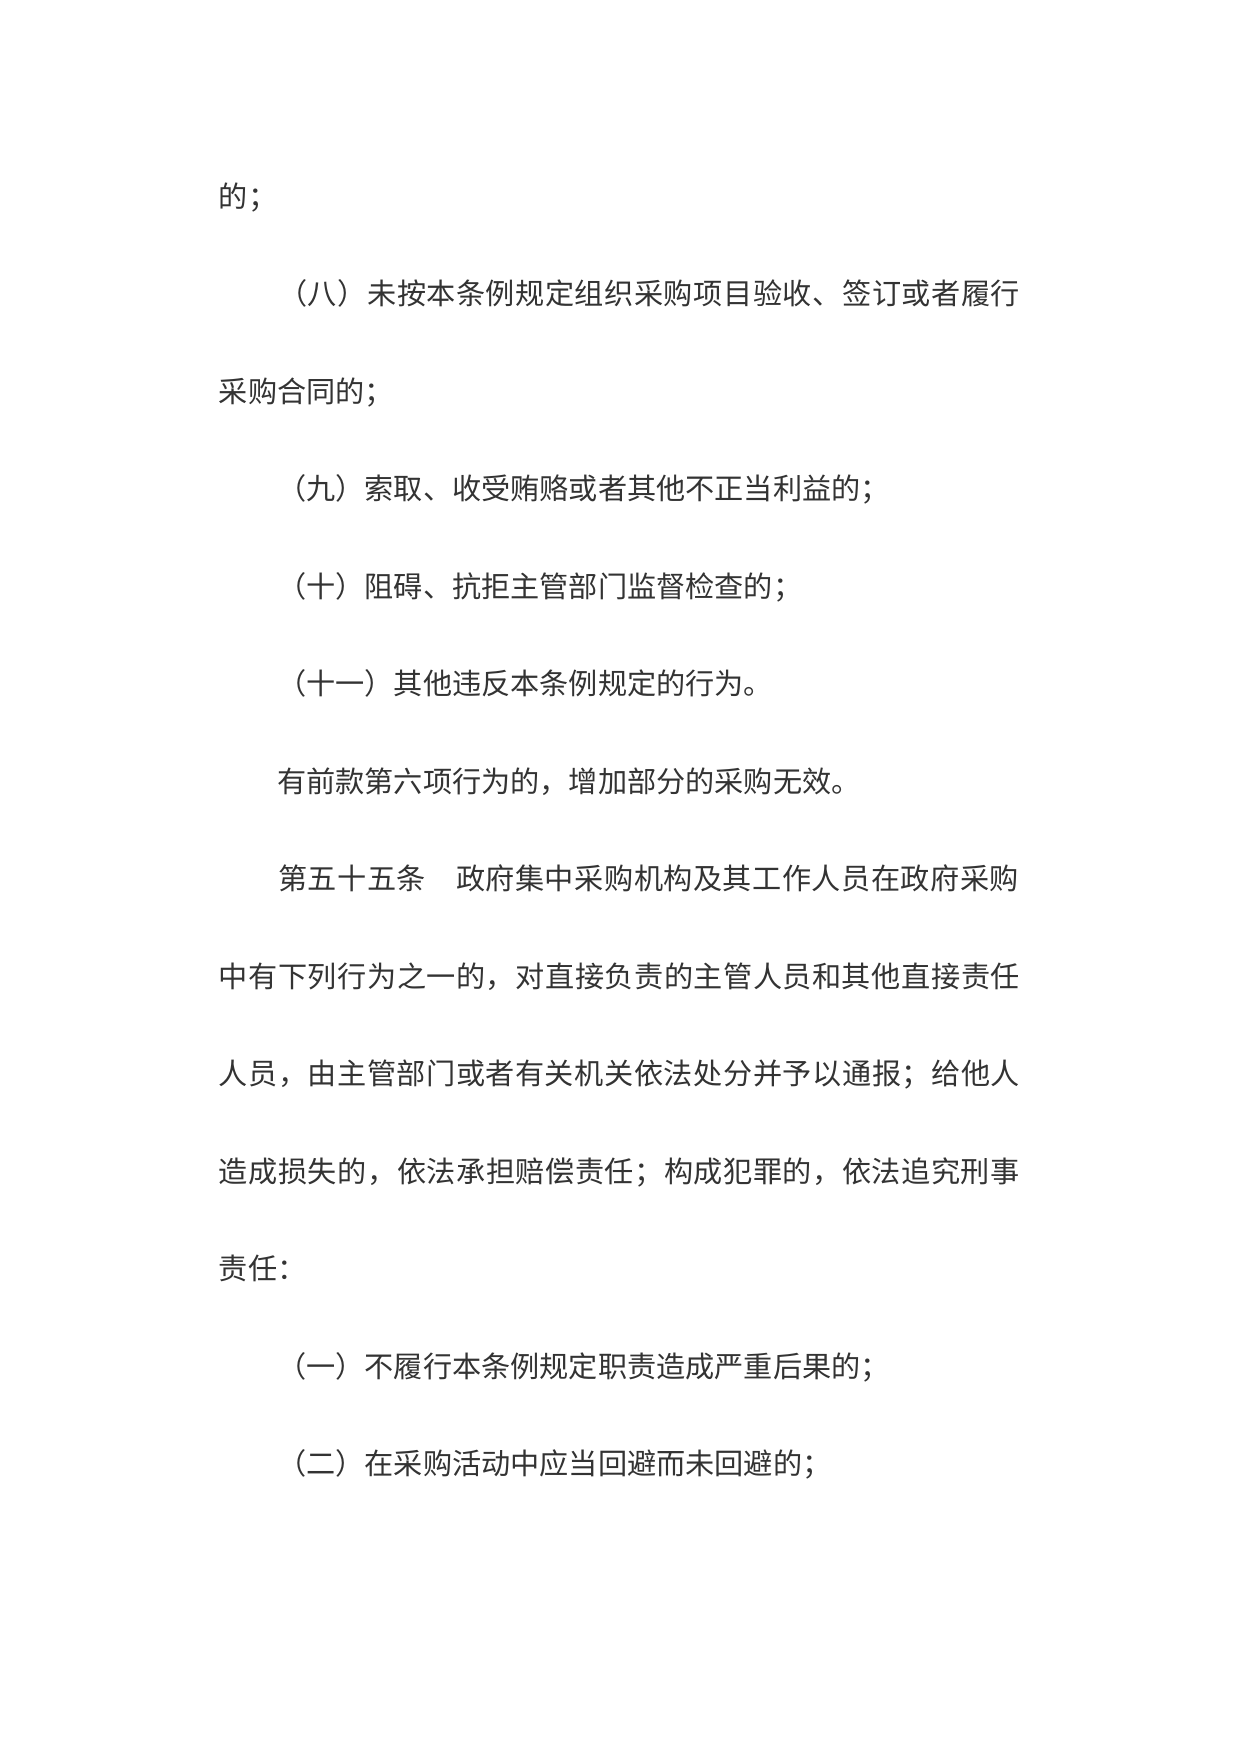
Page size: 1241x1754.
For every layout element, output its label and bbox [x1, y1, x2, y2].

text [219, 162, 1021, 1494]
